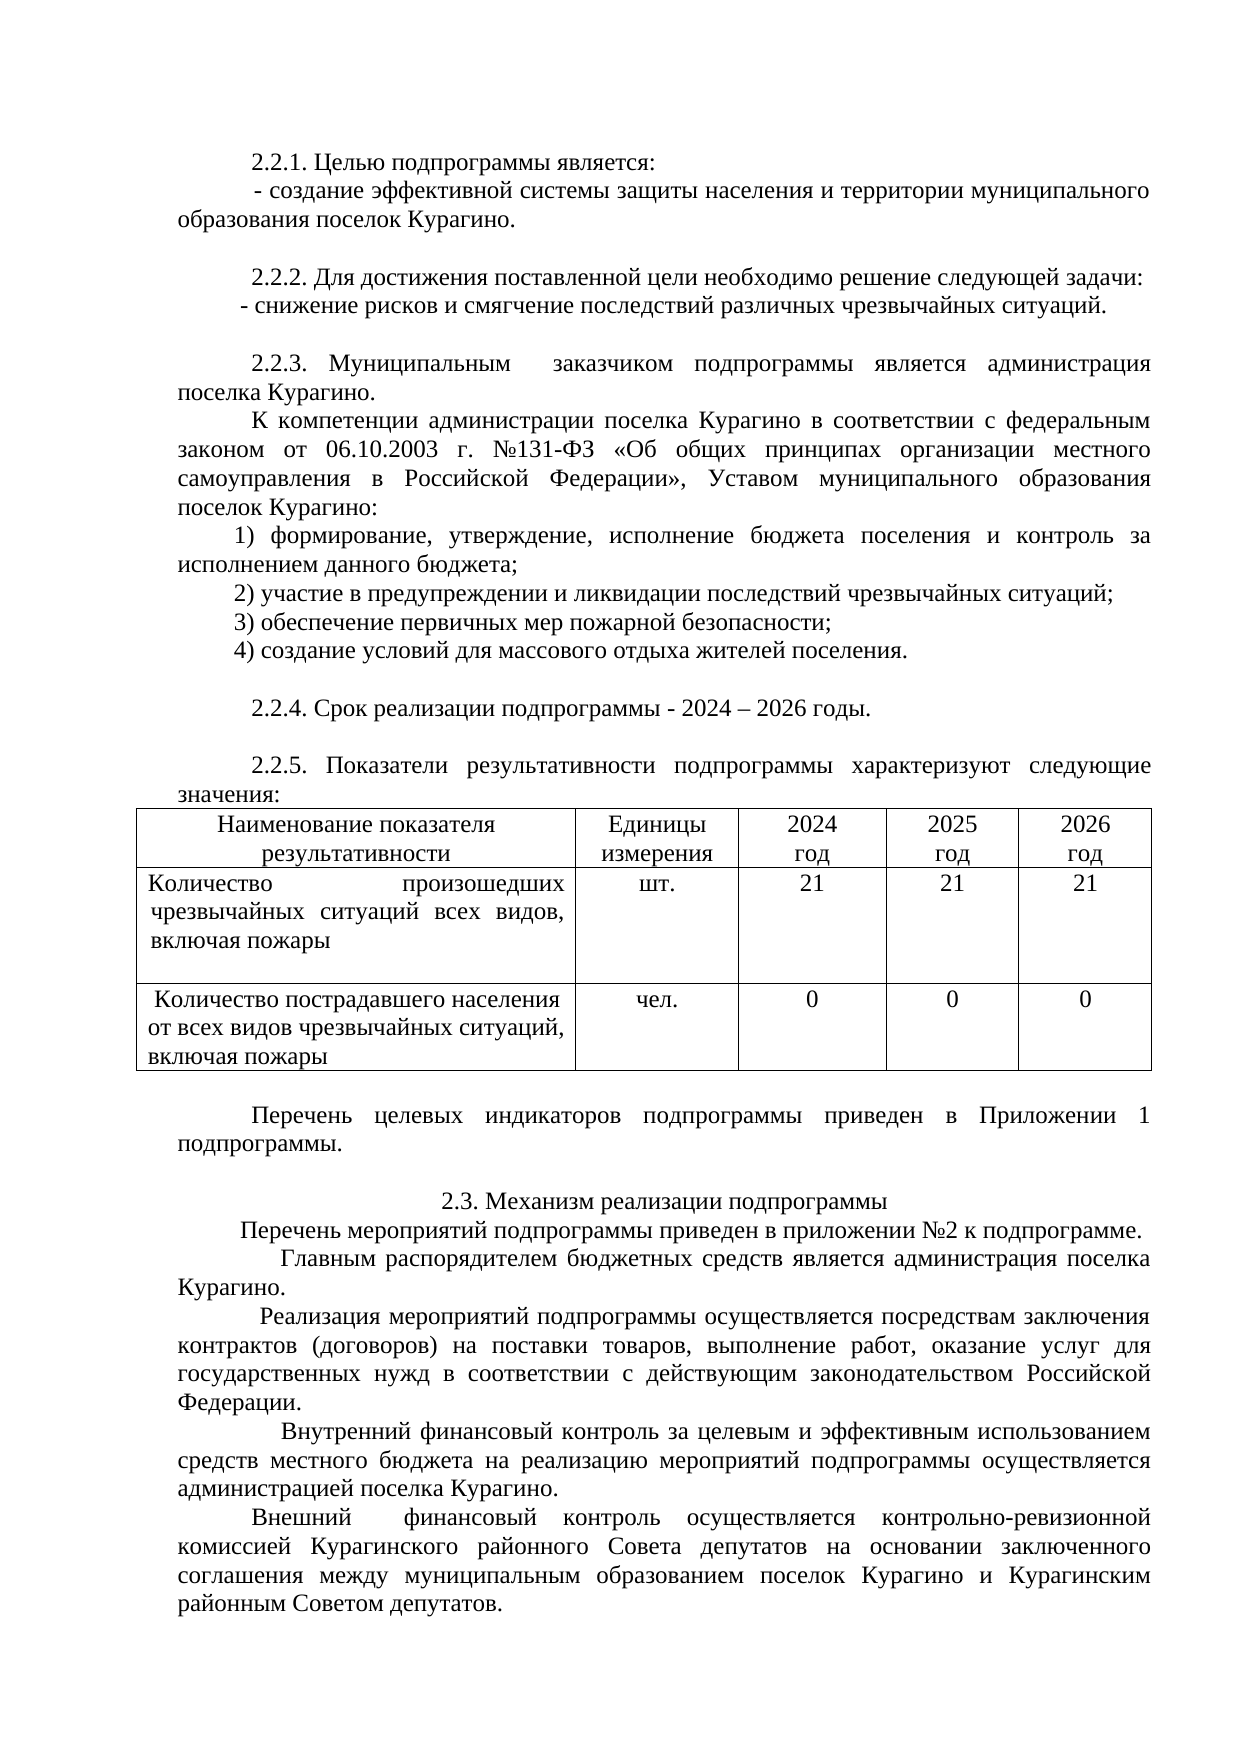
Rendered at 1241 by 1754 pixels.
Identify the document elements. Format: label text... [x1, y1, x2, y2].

text Внутренний финансовый контроль за целевым и эффективным использованием средств местного бюджета на реализацию мероприятий подпрограммы осуществляется администрацией поселка Курагино. [177, 1416, 1152, 1502]
text 2.3. Механизм реализации подпрограммы [177, 1186, 1152, 1215]
text Перечень мероприятий подпрограммы приведен в приложении №2 к подпрограмме. [177, 1215, 1152, 1243]
text 2.2.3. Муниципальным заказчиком подпрограммы является администрация поселка Курагино. [177, 348, 1152, 406]
text К компетенции администрации поселка Курагино в соответствии с федеральным законом от 06.10.2003 г. №131-ФЗ «Об общих принципах организации местного самоуправления в Российской Федерации», Уставом муниципального образования поселок Курагино: [177, 406, 1152, 521]
table_cell 0 [887, 984, 1018, 1070]
text Главным распорядителем бюджетных средств является администрация поселка Курагино. [177, 1243, 1152, 1301]
table_header 2026 год [1019, 809, 1151, 867]
table_header 2024 год [739, 809, 886, 867]
text 2.2.4. Срок реализации подпрограммы - 2024 – 2026 годы. [177, 693, 1152, 722]
table_cell Количество пострадавшего населения от всех видов чрезвычайных ситуаций, включая пожары [137, 984, 575, 1070]
text 4) создание условий для массового отдыха жителей поселения. [177, 636, 1152, 664]
text Реализация мероприятий подпрограммы осуществляется посредствам заключения контрактов (договоров) на поставки товаров, выполнение работ, оказание услуг для государственных нужд в соответствии с действующим законодательством Российской Федерации. [177, 1301, 1152, 1416]
text - снижение рисков и смягчение последствий различных чрезвычайных ситуаций. [177, 291, 1152, 319]
text - создание эффективной системы защиты населения и территории муниципального образования поселок Курагино. [177, 176, 1152, 233]
text 2.2.5. Показатели результативности подпрограммы характеризуют следующие значения: [177, 751, 1152, 808]
table_cell шт. [576, 868, 738, 983]
text 2.2.2. Для достижения поставленной цели необходимо решение следующей задачи: [177, 262, 1152, 291]
table_cell 0 [739, 984, 886, 1070]
table_cell 21 [739, 868, 886, 983]
table_cell Количество произошедших чрезвычайных ситуаций всех видов, включая пожары [137, 868, 575, 983]
table_header 2025 год [887, 809, 1018, 867]
table_cell 21 [887, 868, 1018, 983]
table_cell чел. [576, 984, 738, 1070]
table_header Единицы измерения [576, 809, 738, 867]
text Перечень целевых индикаторов подпрограммы приведен в Приложении 1 подпрограммы. [177, 1100, 1152, 1157]
text 3) обеспечение первичных мер пожарной безопасности; [177, 607, 1152, 636]
text 1) формирование, утверждение, исполнение бюджета поселения и контроль за исполнением данного бюджета; [177, 521, 1152, 578]
table_cell 0 [1019, 984, 1151, 1070]
table_header Наименование показателя результативности [137, 809, 575, 867]
text 2.2.1. Целью подпрограммы является: [177, 147, 1152, 176]
text 2) участие в предупреждении и ликвидации последствий чрезвычайных ситуаций; [177, 578, 1152, 607]
text Внешний финансовый контроль осуществляется контрольно-ревизионной комиссией Курагинского районного Совета депутатов на основании заключенного соглашения между муниципальным образованием поселок Курагино и Курагинским районным Советом депутатов. [177, 1502, 1152, 1617]
table_cell 21 [1019, 868, 1151, 983]
